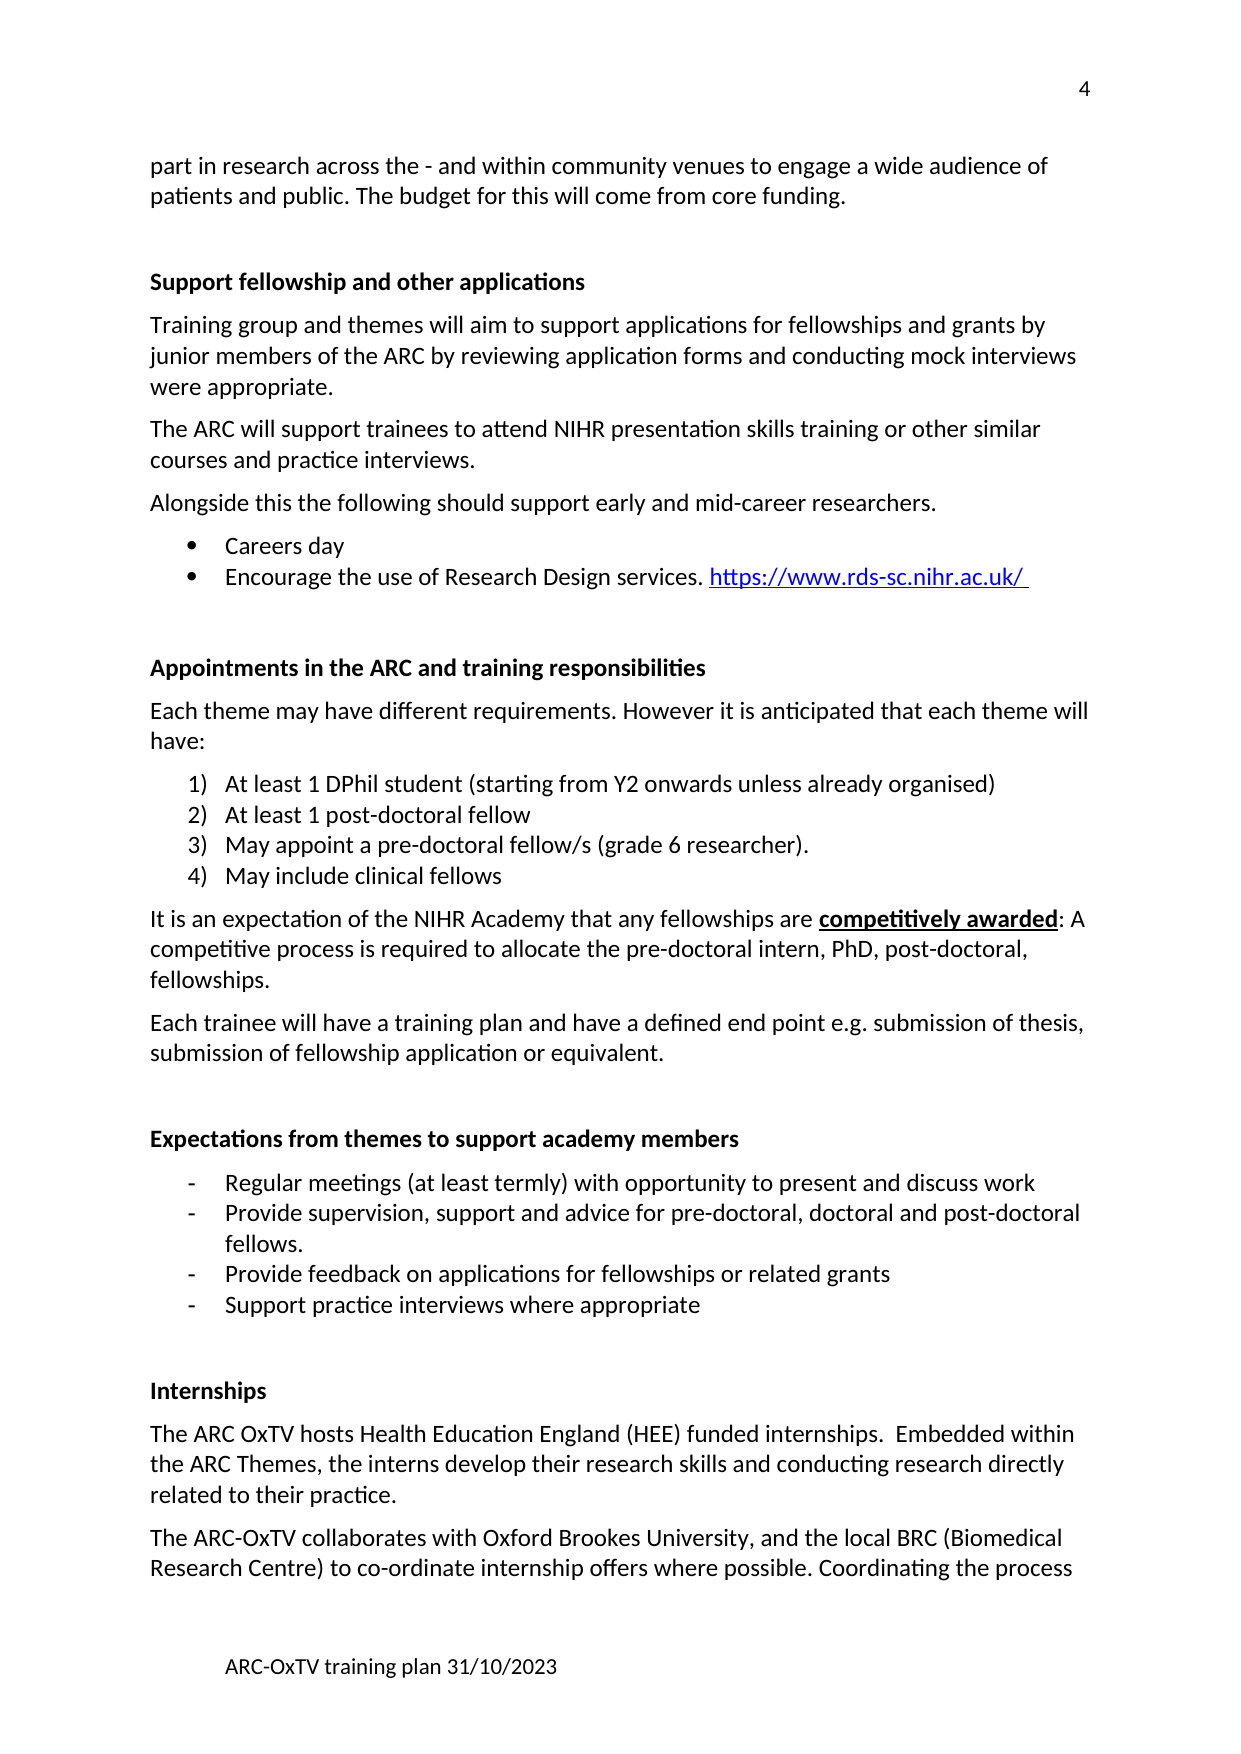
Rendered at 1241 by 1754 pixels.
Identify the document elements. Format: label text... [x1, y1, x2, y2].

list May appoint a pre-doctoral fellow/s (grade 6 researcher). [187, 829, 1090, 860]
text Internships [150, 1375, 1090, 1405]
text Support fellowship and other applications [150, 267, 1090, 297]
list Support practice interviews where appropriate [187, 1289, 1090, 1319]
list Regular meetings (at least termly) with opportunity to present and discuss work [187, 1167, 1090, 1197]
text The ARC OxTV hosts Health Education England (HEE) funded internships. Embedded within the ARC Themes, the interns develop their research skills and conducting research directly related to their practice. [150, 1418, 1090, 1509]
list May include clinical fellows [187, 860, 1090, 891]
list Provide feedback on applications for fellowships or related grants [187, 1258, 1090, 1289]
text Each trainee will have a training plan and have a defined end point e.g. submission of thesis, submission of fellowship application or equivalent. [150, 1007, 1090, 1068]
list Encourage the use of Research Design services. https://www.rds-sc.nihr.ac.uk/ [187, 561, 1090, 591]
text It is an expectation of the NIHR Academy that any fellowships are competitively awarded: A competitive process is required to allocate the pre-doctoral intern, PhD, post-doctoral, fellowships. [150, 903, 1090, 994]
text The ARC will support trainees to attend NIHR presentation skills training or other similar courses and practice interviews. [150, 414, 1090, 475]
list Careers day [187, 530, 1090, 561]
text Appointments in the ARC and training responsibilities [150, 652, 1090, 682]
text Each theme may have different requirements. However it is anticipated that each theme will have: [150, 695, 1090, 756]
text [150, 150, 1090, 211]
list Provide supervision, support and advice for pre-doctoral, doctoral and post-doctoral fellows. [187, 1197, 1090, 1258]
text Alongside this the following should support early and mid-career researchers. [150, 487, 1090, 518]
list At least 1 post-doctoral fellow [187, 799, 1090, 829]
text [150, 1522, 1090, 1583]
list At least 1 DPhil student (starting from Y2 onwards unless already organised) [187, 768, 1090, 799]
text Expectations from themes to support academy members [150, 1124, 1090, 1154]
text Training group and themes will aim to support applications for fellowships and grants by junior members of the ARC by reviewing application forms and conducting mock interviews were appropriate. [150, 309, 1090, 401]
